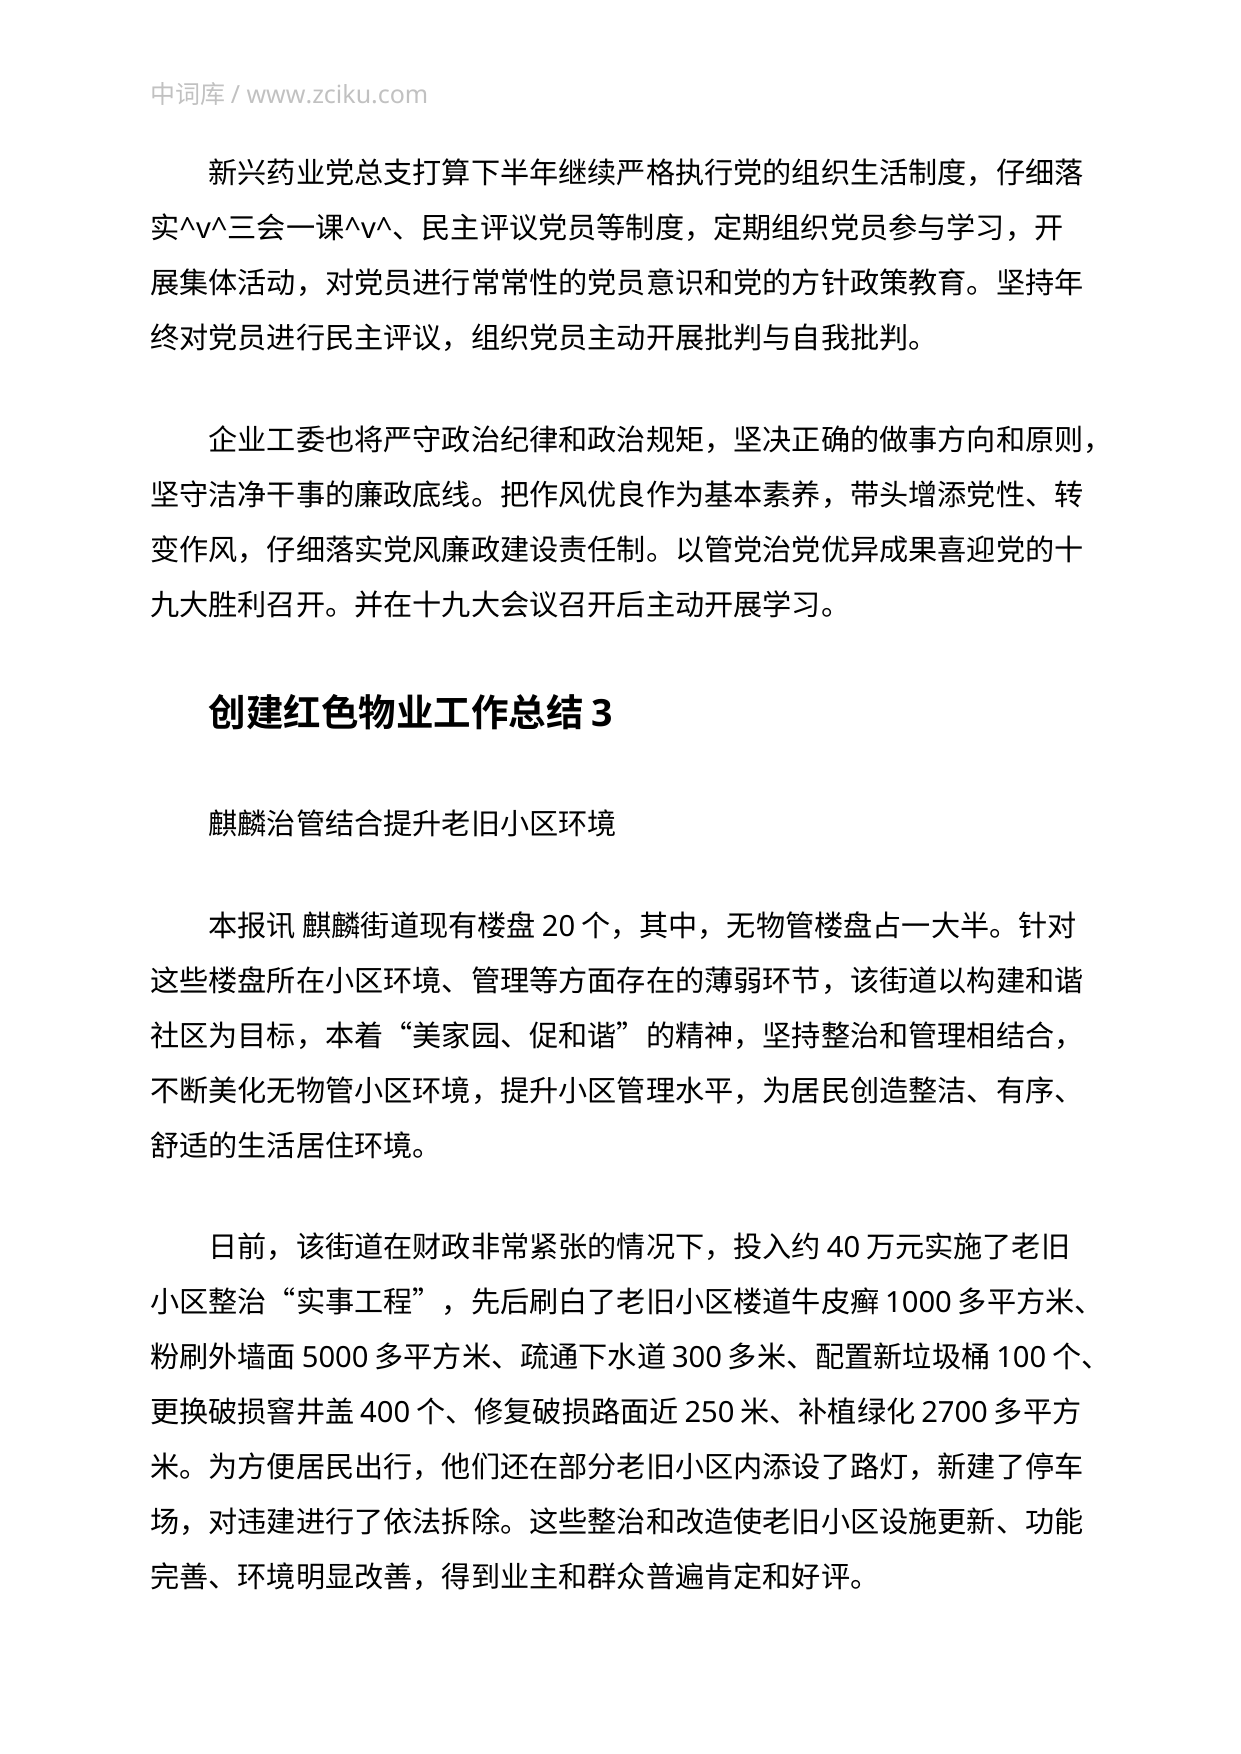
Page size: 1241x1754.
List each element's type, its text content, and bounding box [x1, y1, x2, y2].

text 本报讯 麒麟街道现有楼盘20个，其中，无物管楼盘占一大半。针对这些楼盘所在小区环境、管理等方面存在的薄弱环节，该街道以构建和谐社区为目标，本着“美家园、促和谐”的精神，坚持整治和管理相结合，不断美化无物管小区环境，提升小区管理水平，为居民创造整洁、有序、舒适的生活居住环境。 [150, 902, 1090, 1164]
text 日前，该街道在财政非常紧张的情况下，投入约40万元实施了老旧小区整治“实事工程”，先后刷白了老旧小区楼道牛皮癣1000多平方米、粉刷外墙面5000多平方米、疏通下水道300多米、配置新垃圾桶100个、更换破损窨井盖400个、修复破损路面近250米、补植绿化2700多平方米。为方便居民出行，他们还在部分老旧小区内添设了路灯，新建了停车场，对违建进行了依法拆除。这些整治和改造使老旧小区设施更新、功能完善、环境明显改善，得到业主和群众普遍肯定和好评。 [150, 1224, 1090, 1596]
text 创建红色物业工作总结3 [150, 683, 1090, 737]
text 企业工委也将严守政治纪律和政治规矩，坚决正确的做事方向和原则，坚守洁净干事的廉政底线。把作风优良作为基本素养，带头增添党性、转变作风，仔细落实党风廉政建设责任制。以管党治党优异成果喜迎党的十九大胜利召开。并在十九大会议召开后主动开展学习。 [150, 417, 1090, 623]
text 麒麟治管结合提升老旧小区环境 [150, 801, 1090, 843]
text 新兴药业党总支打算下半年继续严格执行党的组织生活制度，仔细落实^v^三会一课^v^、民主评议党员等制度，定期组织党员参与学习，开展集体活动，对党员进行常常性的党员意识和党的方针政策教育。坚持年终对党员进行民主评议，组织党员主动开展批判与自我批判。 [150, 150, 1090, 357]
